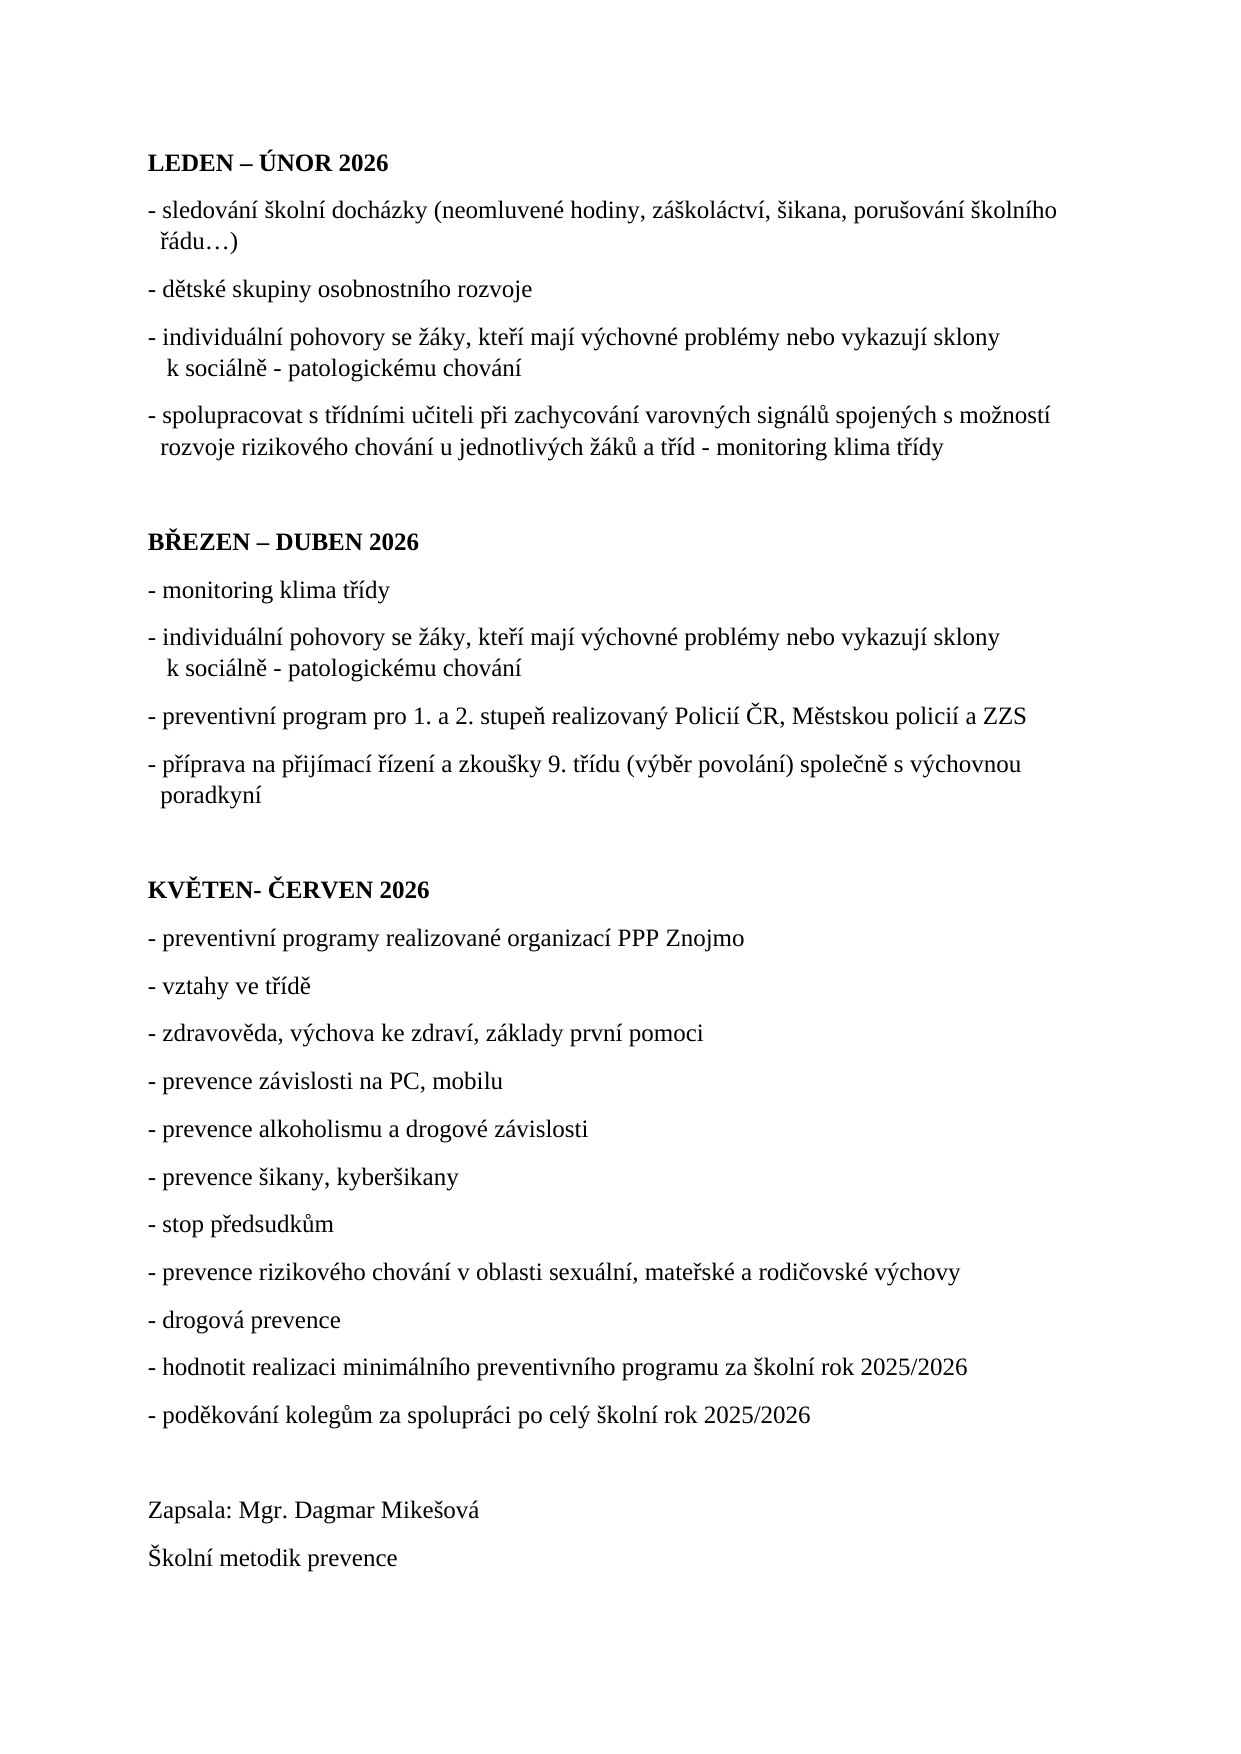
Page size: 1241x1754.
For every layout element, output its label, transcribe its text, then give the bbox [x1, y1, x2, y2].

text - prevence závislosti na PC, mobilu [148, 1066, 1093, 1095]
text BŘEZEN – DUBEN 2026 [148, 527, 1093, 556]
text - hodnotit realizaci minimálního preventivního programu za školní rok 2025/2026 [148, 1352, 1093, 1381]
text LEDEN – ÚNOR 2026 [148, 148, 1093, 176]
text - vztahy ve třídě [148, 971, 1093, 999]
text - monitoring klima třídy [148, 575, 1093, 603]
text - poděkování kolegům za spolupráci po celý školní rok 2025/2026 [148, 1400, 1093, 1429]
text - prevence rizikového chování v oblasti sexuální, mateřské a rodičovské výchovy [148, 1257, 1093, 1286]
text - spolupracovat s třídními učiteli při zachycování varovných signálů spojených s možností rozvoje rizikového chování u jednotlivých žáků a tříd - monitoring klima třídy [148, 401, 1093, 460]
text - příprava na přijímací řízení a zkoušky 9. třídu (výběr povolání) společně s výchovnou poradkyní [148, 749, 1093, 809]
text KVĚTEN- ČERVEN 2026 [148, 875, 1093, 904]
text - stop předsudkům [148, 1209, 1093, 1238]
text - drogová prevence [148, 1305, 1093, 1333]
text - individuální pohovory se žáky, kteří mají výchovné problémy nebo vykazují sklony k sociálně - patologickému chování [148, 622, 1093, 682]
text Zapsala: Mgr. Dagmar Mikešová [148, 1496, 1093, 1524]
text - prevence šikany, kyberšikany [148, 1162, 1093, 1190]
text - prevence alkoholismu a drogové závislosti [148, 1114, 1093, 1143]
text - preventivní programy realizované organizací PPP Znojmo [148, 923, 1093, 952]
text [148, 322, 1093, 382]
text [148, 195, 1093, 255]
text - zdravověda, výchova ke zdraví, základy první pomoci [148, 1018, 1093, 1047]
text - dětské skupiny osobnostního rozvoje [148, 274, 1093, 303]
text - preventivní program pro 1. a 2. stupeň realizovaný Policií ČR, Městskou policií a ZZS [148, 701, 1093, 730]
text Školní metodik prevence [148, 1543, 1093, 1572]
